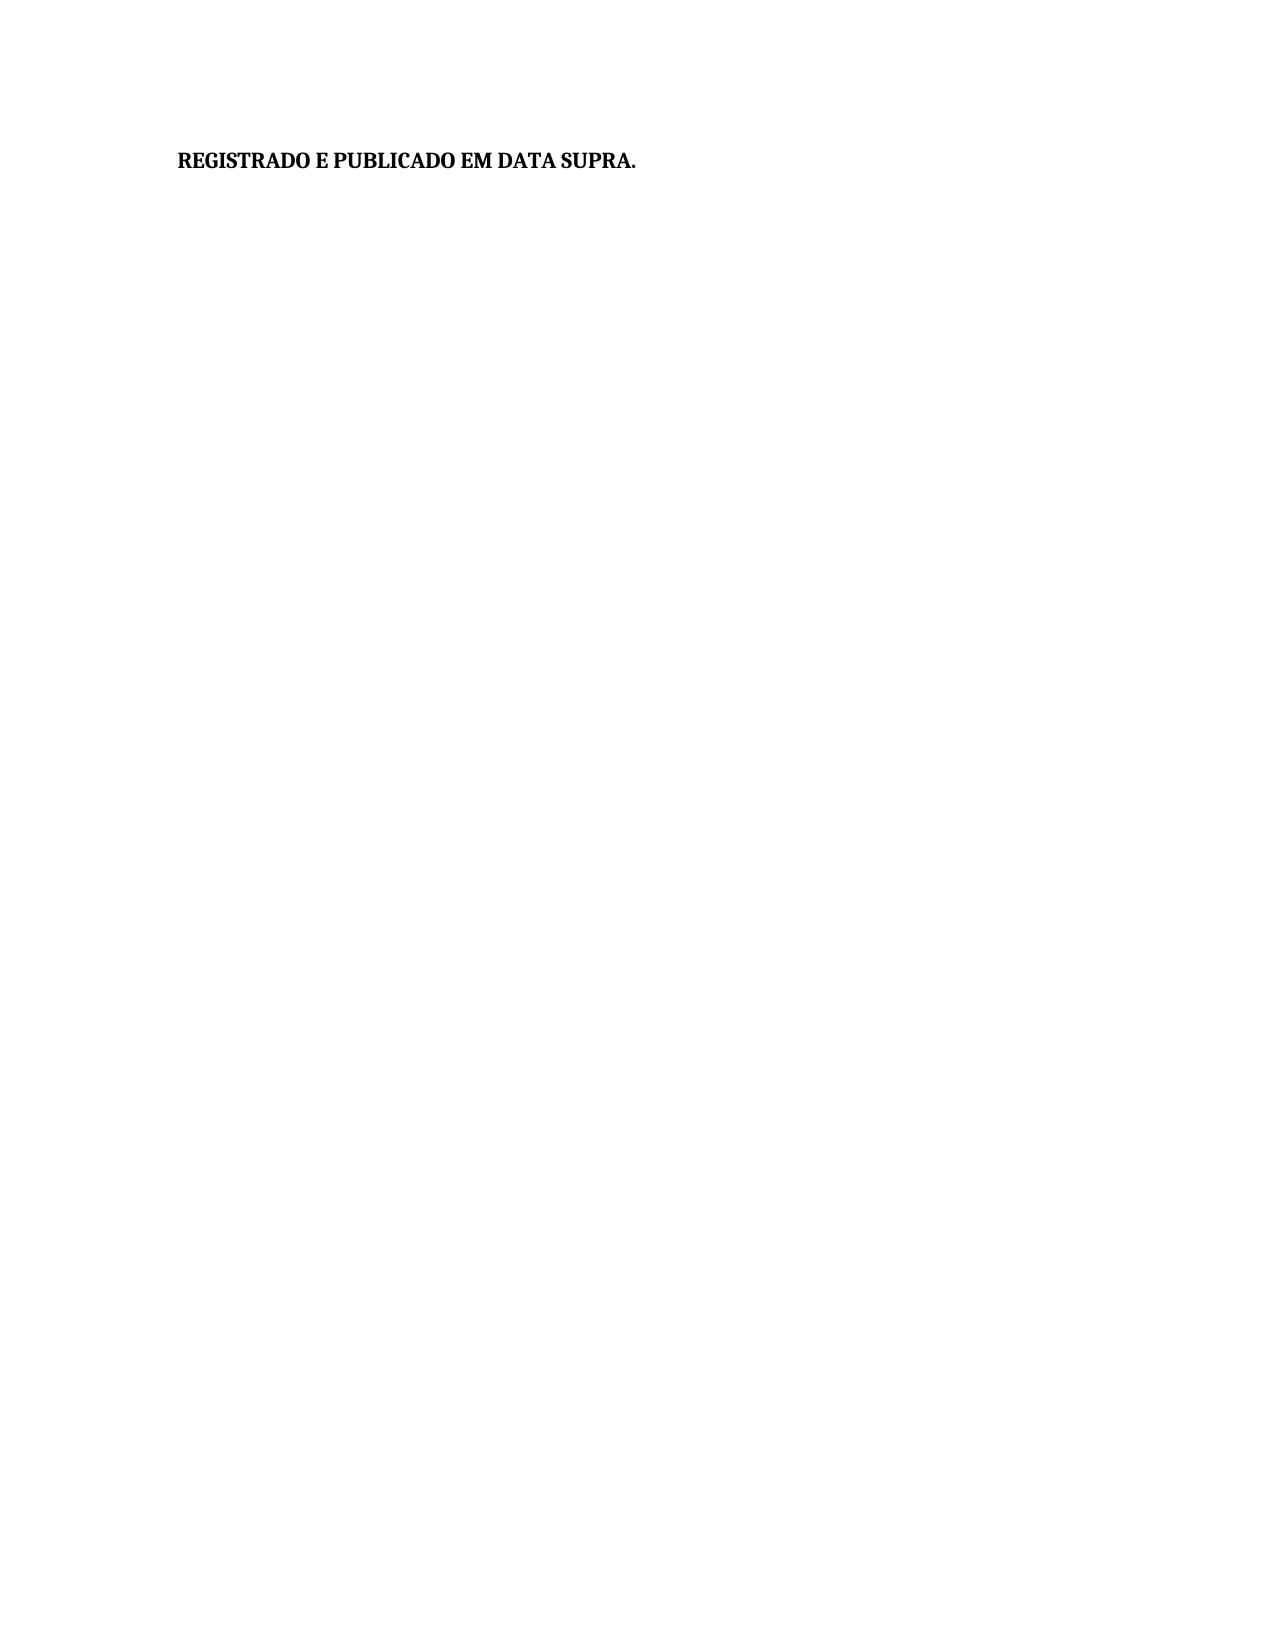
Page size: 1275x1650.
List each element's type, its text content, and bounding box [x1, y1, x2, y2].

text REGISTRADO E PUBLICADO EM DATA SUPRA. [177, 148, 1098, 174]
